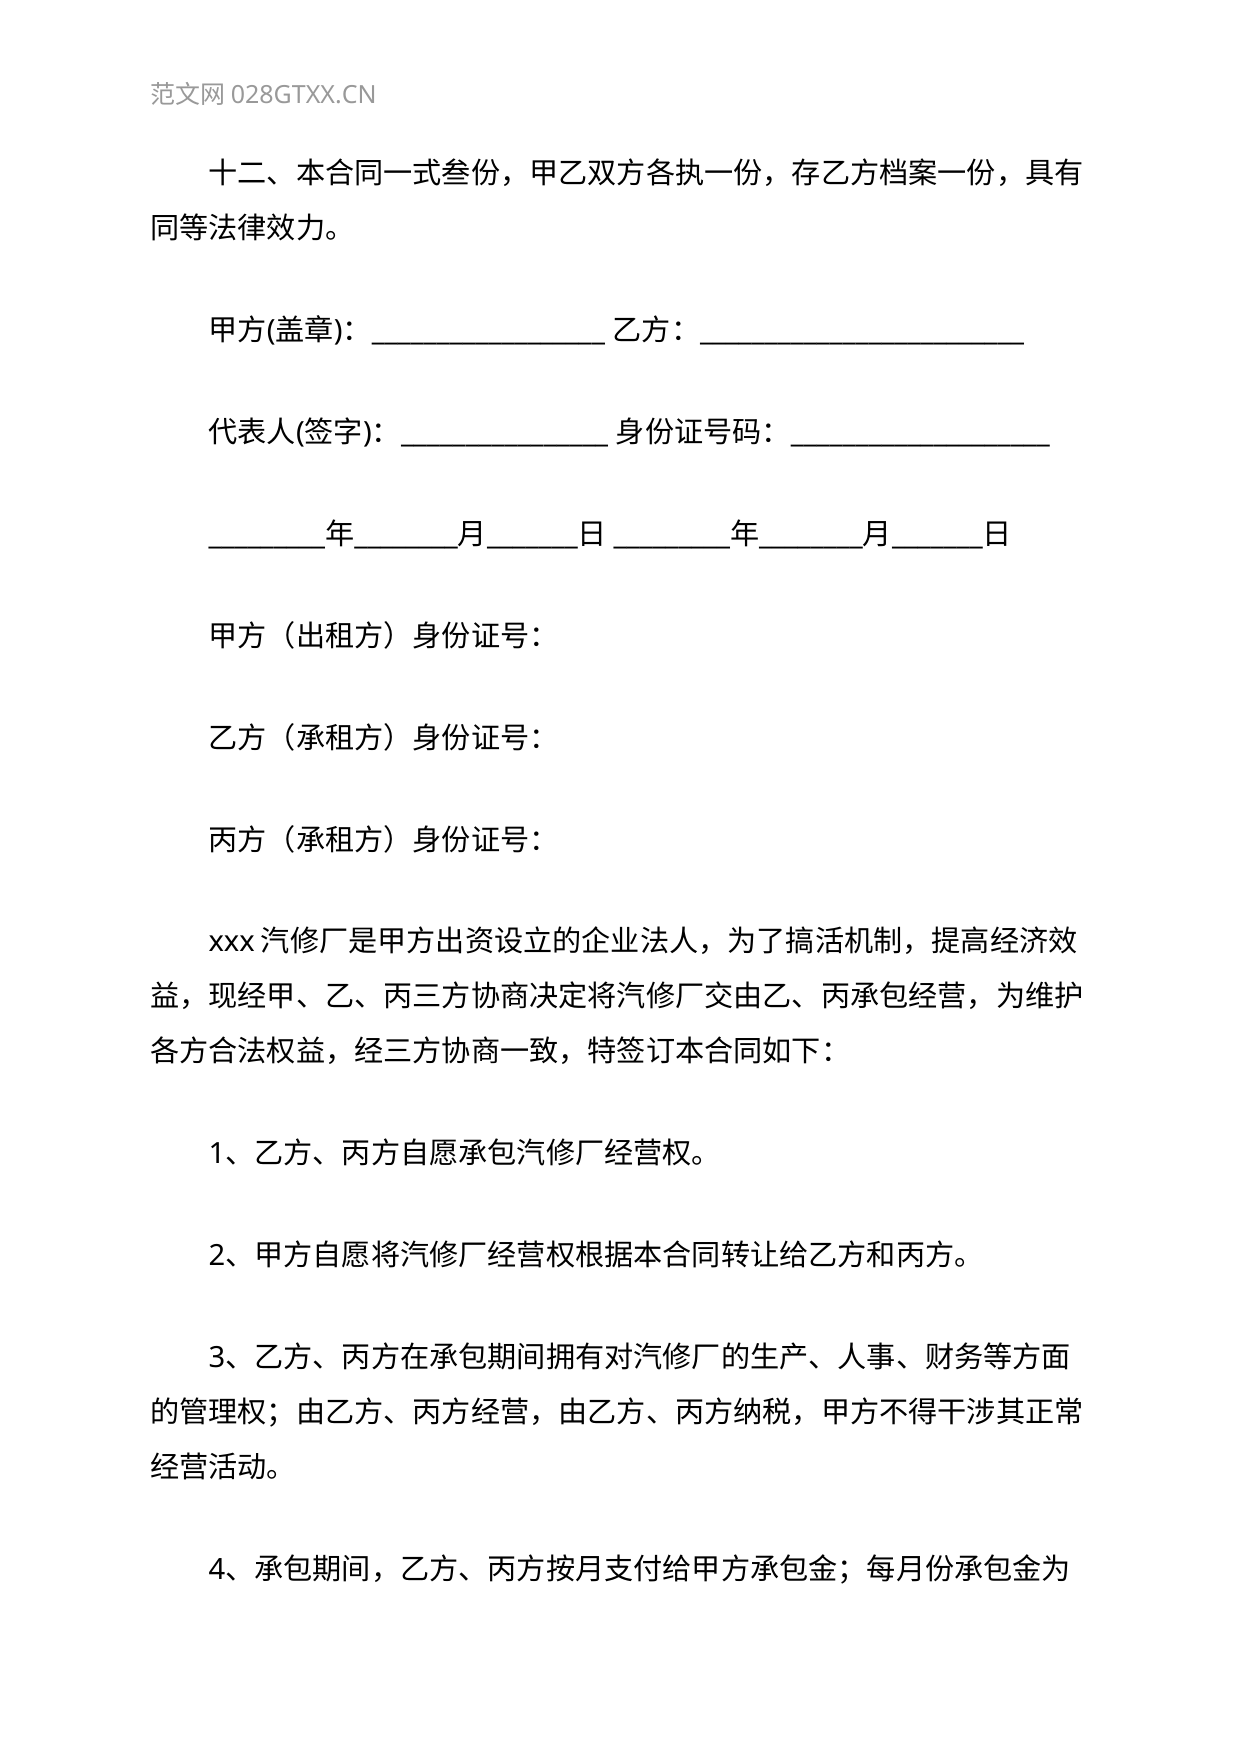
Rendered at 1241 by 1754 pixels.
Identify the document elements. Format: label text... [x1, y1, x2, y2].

text 甲方（出租方）身份证号： [150, 613, 1090, 655]
text _________年________月_______日 _________年________月_______日 [150, 511, 1090, 553]
text 1、乙方、丙方自愿承包汽修厂经营权。 [150, 1129, 1090, 1172]
text 乙方（承租方）身份证号： [150, 714, 1090, 757]
text 十二、本合同一式叁份，甲乙双方各执一份，存乙方档案一份，具有同等法律效力。 [150, 150, 1090, 247]
text 丙方（承租方）身份证号： [150, 816, 1090, 858]
text 代表人(签字)：________________ 身份证号码：____________________ [150, 409, 1090, 451]
text 甲方(盖章)：__________________ 乙方：_________________________ [150, 307, 1090, 349]
text xxx汽修厂是甲方出资设立的企业法人，为了搞活机制，提高经济效益，现经甲、乙、丙三方协商决定将汽修厂交由乙、丙承包经营，为维护各方合法权益，经三方协商一致，特签订本合同如下： [150, 918, 1090, 1070]
text 2、甲方自愿将汽修厂经营权根据本合同转让给乙方和丙方。 [150, 1232, 1090, 1274]
text 3、乙方、丙方在承包期间拥有对汽修厂的生产、人事、财务等方面的管理权；由乙方、丙方经营，由乙方、丙方纳税，甲方不得干涉其正常经营活动。 [150, 1333, 1090, 1486]
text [150, 1545, 1090, 1588]
